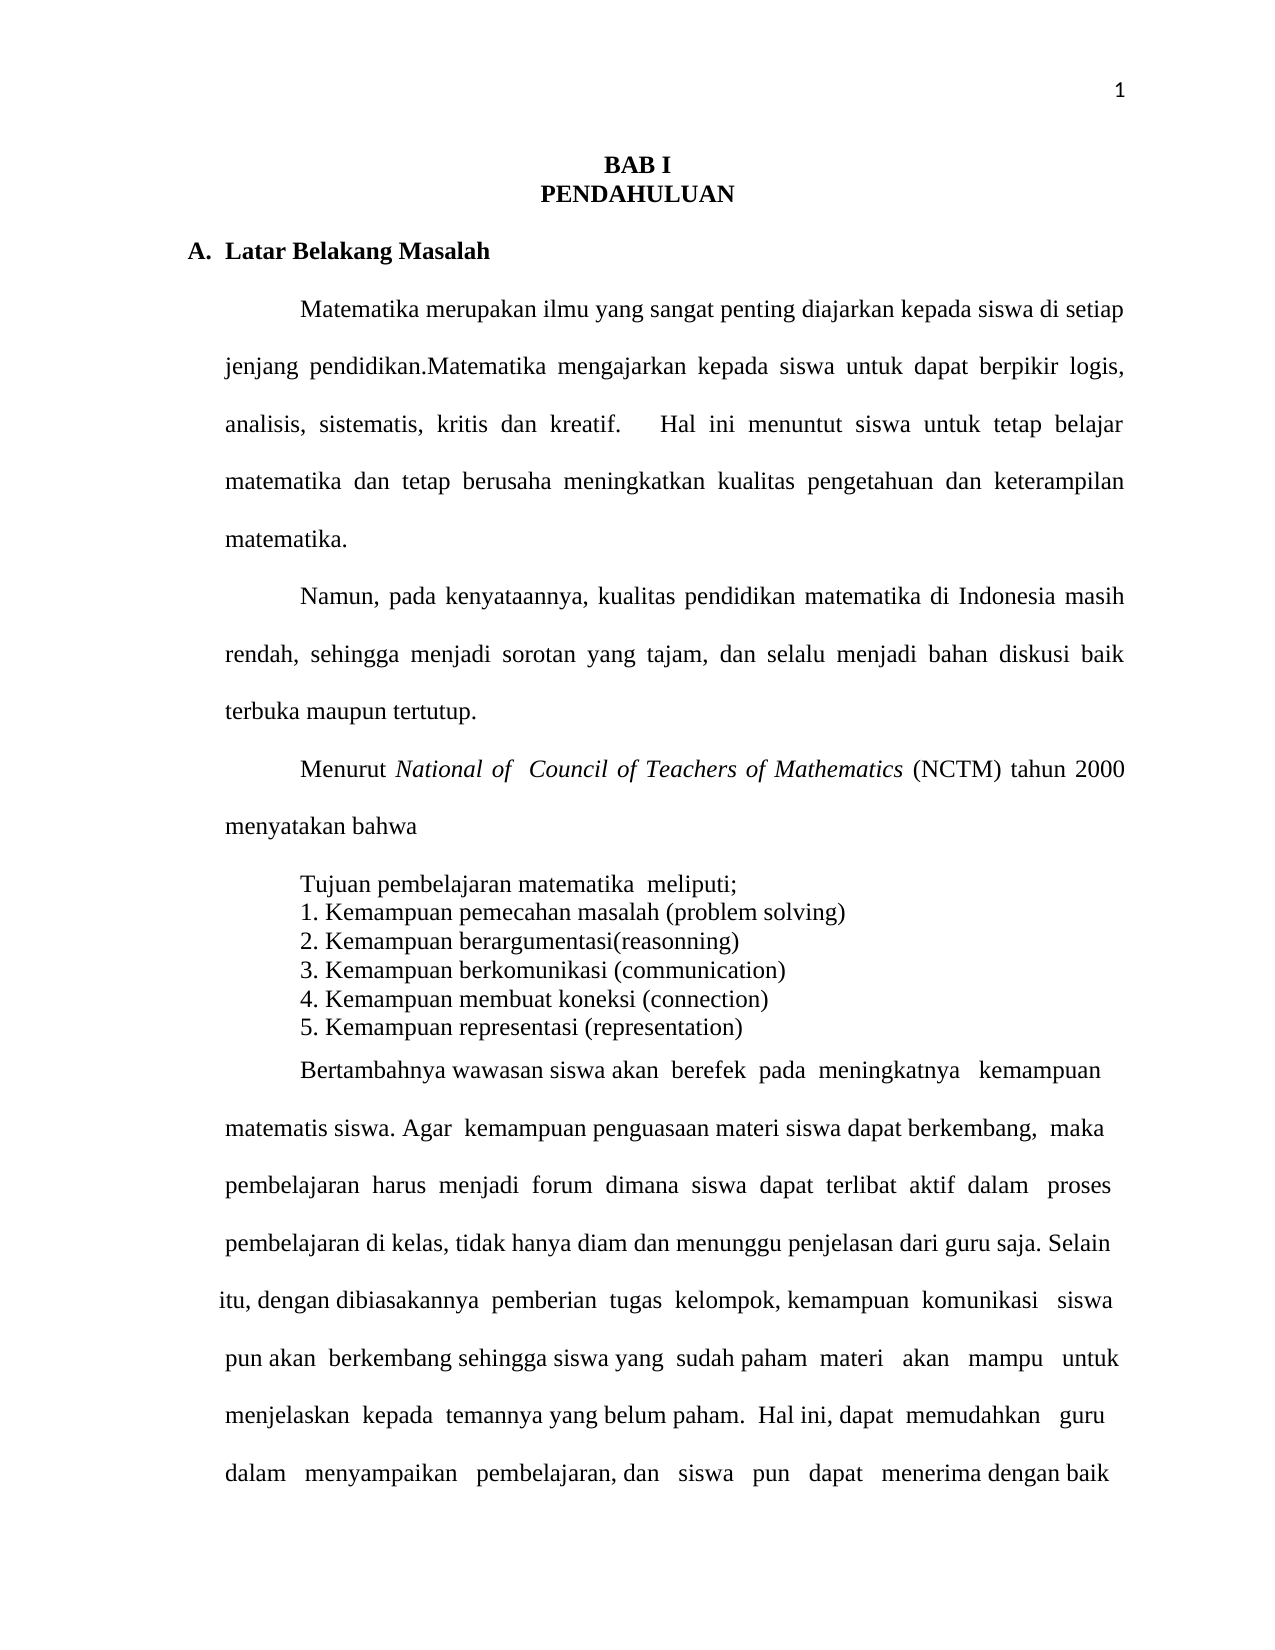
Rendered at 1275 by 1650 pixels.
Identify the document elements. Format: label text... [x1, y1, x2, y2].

text menjelaskan kepada temannya yang belum paham. Hal ini, dapat memudahkan guru [187, 1401, 1125, 1429]
text 3. Kemampuan berkomunikasi (communication) [225, 955, 1125, 984]
text pembelajaran harus menjadi forum dimana siswa dapat terlibat aktif dalam proses [187, 1171, 1125, 1199]
text BAB I [150, 150, 1125, 179]
text dalam menyampaikan pembelajaran, dan siswa pun dapat menerima dengan baik [187, 1458, 1125, 1487]
text matematis siswa. Agar kemampuan penguasaan materi siswa dapat berkembang, maka [187, 1113, 1125, 1142]
list Matematika merupakan ilmu yang sangat penting diajarkan kepada siswa di setiap jenjang pendidikan.Matematika mengajarkan kepada siswa untuk dapat berpikir logis, analisis, sistematis, kritis dan kreatif. Hal ini menuntut siswa untuk tetap belajar matematika dan tetap berusaha meningkatkan kualitas pengetahuan dan keterampilan matematika. [225, 294, 1125, 552]
text 1. Kemampuan pemecahan masalah (problem solving) [225, 897, 1125, 926]
text PENDAHULUAN [150, 179, 1125, 207]
list Namun, pada kenyataannya, kualitas pendidikan matematika di Indonesia masih rendah, sehingga menjadi sorotan yang tajam, dan selalu menjadi bahan diskusi baik terbuka maupun tertutup. [225, 581, 1125, 725]
text pembelajaran di kelas, tidak hanya diam dan menunggu penjelasan dari guru saja. Selain [187, 1228, 1125, 1257]
text 2. Kemampuan berargumentasi(reasonning) [225, 926, 1125, 955]
list Latar Belakang Masalah [187, 236, 1125, 265]
text Bertambahnya wawasan siswa akan berefek pada meningkatnya kemampuan [187, 1056, 1125, 1084]
text 5. Kemampuan representasi (representation) [225, 1012, 1125, 1041]
text Tujuan pembelajaran matematika meliputi; [225, 869, 1125, 897]
text itu, dengan dibiasakannya pemberian tugas kelompok, kemampuan komunikasi siswa [187, 1286, 1125, 1314]
text 4. Kemampuan membuat koneksi (connection) [225, 984, 1125, 1012]
text Menurut National of Council of Teachers of Mathematics (NCTM) tahun 2000 menyatakan bahwa [225, 754, 1125, 840]
text pun akan berkembang sehingga siswa yang sudah paham materi akan mampu untuk [187, 1343, 1125, 1372]
